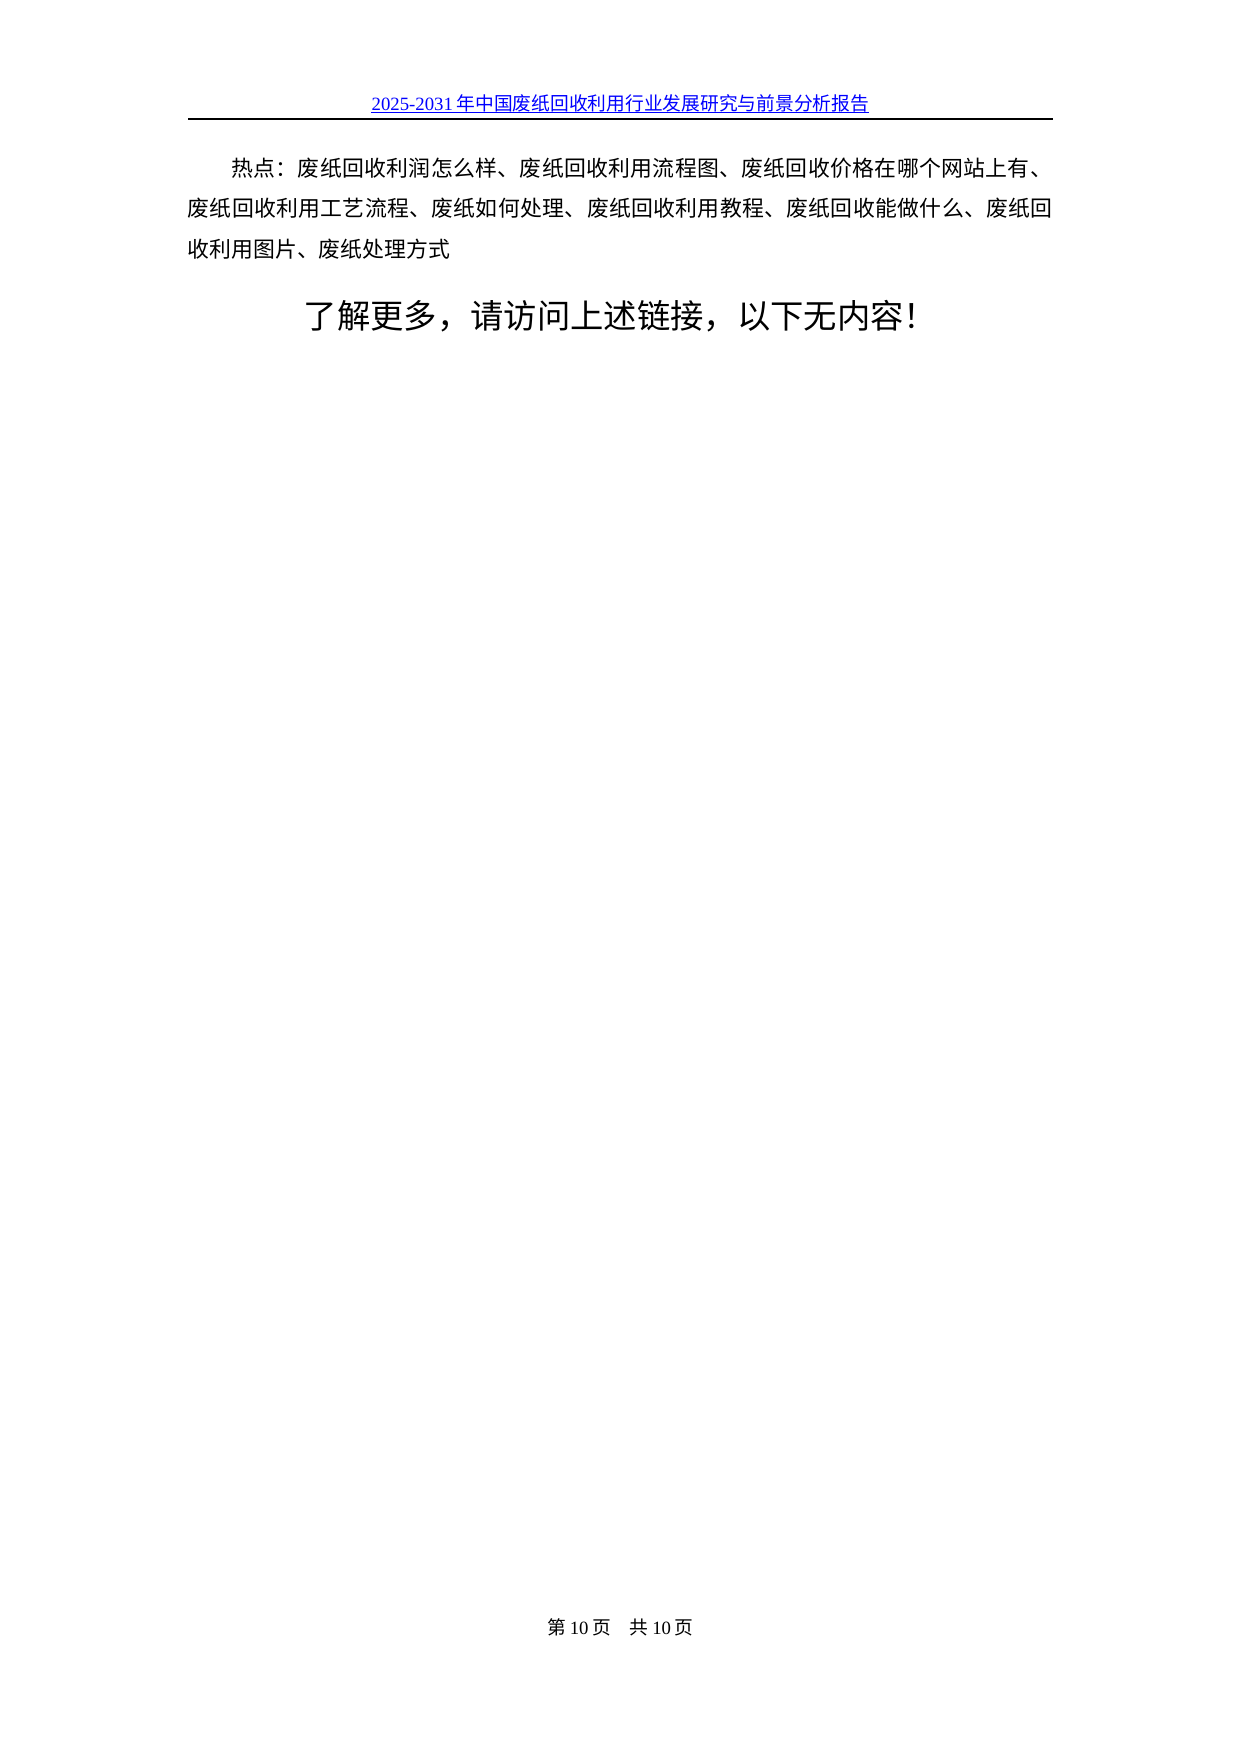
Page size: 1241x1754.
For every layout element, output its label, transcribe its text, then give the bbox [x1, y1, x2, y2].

text 热点：废纸回收利润怎么样、废纸回收利用流程图、废纸回收价格在哪个网站上有、废纸回收利用工艺流程、废纸如何处理、废纸回收利用教程、废纸回收能做什么、废纸回收利用图片、废纸处理方式 [187, 150, 1053, 264]
title 了解更多，请访问上述链接，以下无内容！ [187, 282, 1053, 347]
